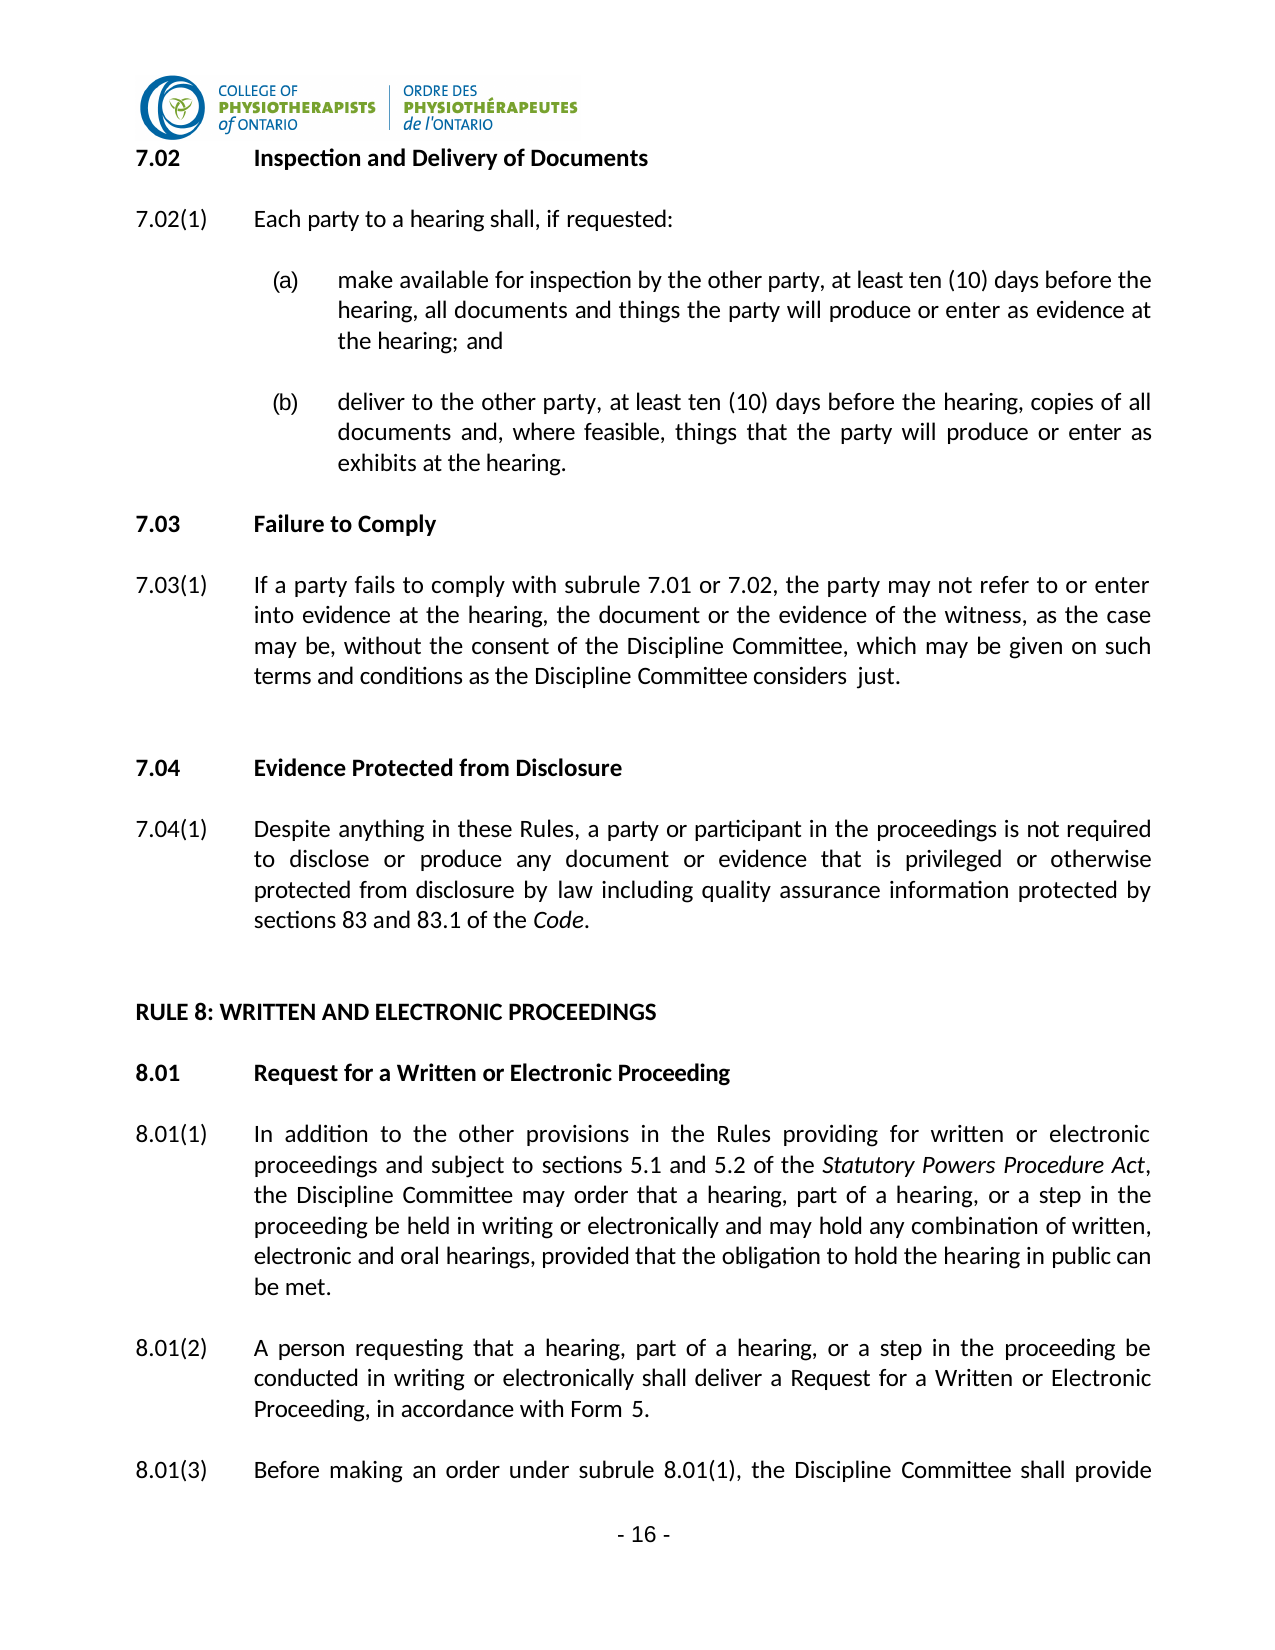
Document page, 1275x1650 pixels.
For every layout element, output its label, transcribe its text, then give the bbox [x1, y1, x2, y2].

subtitle 8.01 Request for a Written or Electronic Proceeding [135, 1057, 1152, 1088]
subtitle RULE 8: WRITTEN AND ELECTRONIC PROCEEDINGS [135, 996, 1152, 1027]
list make available for inspection by the other party, at least ten (10) days before the hearing, all documents and things the party will produce or enter as evidence at the hearing; and [272, 264, 1152, 355]
text 7.03(1) If a party fails to comply with subrule 7.01 or 7.02, the party may not refer to or enter into evidence at the hearing, the document or the evidence of the witness, as the case may be, without the consent of the Discipline Committee, which may be given on such terms and conditions as the Discipline Committee considers just. [135, 569, 1152, 691]
subtitle 7.02 Inspection and Delivery of Documents [135, 142, 1152, 172]
picture [135, 75, 582, 141]
text 8.01(2) A person requesting that a hearing, part of a hearing, or a step in the proceeding be conducted in writing or electronically shall deliver a Request for a Written or Electronic Proceeding, in accordance with Form 5. [135, 1332, 1152, 1423]
subtitle 7.03 Failure to Comply [135, 508, 1152, 538]
subtitle 7.04 Evidence Protected from Disclosure [135, 752, 1152, 783]
text 7.04(1) Despite anything in these Rules, a party or participant in the proceedings is not required to disclose or produce any document or evidence that is privileged or otherwise protected from disclosure by law including quality assurance information protected by sections 83 and 83.1 of the Code. [135, 813, 1152, 935]
list deliver to the other party, at least ten (10) days before the hearing, copies of all documents and, where feasible, things that the party will produce or enter as exhibits at the hearing. [272, 386, 1152, 477]
text 8.01(1) In addition to the other provisions in the Rules providing for written or electronic proceedings and subject to sections 5.1 and 5.2 of the Statutory Powers Procedure Act, the Discipline Committee may order that a hearing, part of a hearing, or a step in the proceeding be held in writing or electronically and may hold any combination of written, electronic and oral hearings, provided that the obligation to hold the hearing in public can be met. [135, 1118, 1152, 1301]
text 7.02(1) Each party to a hearing shall, if requested: [135, 203, 1152, 233]
